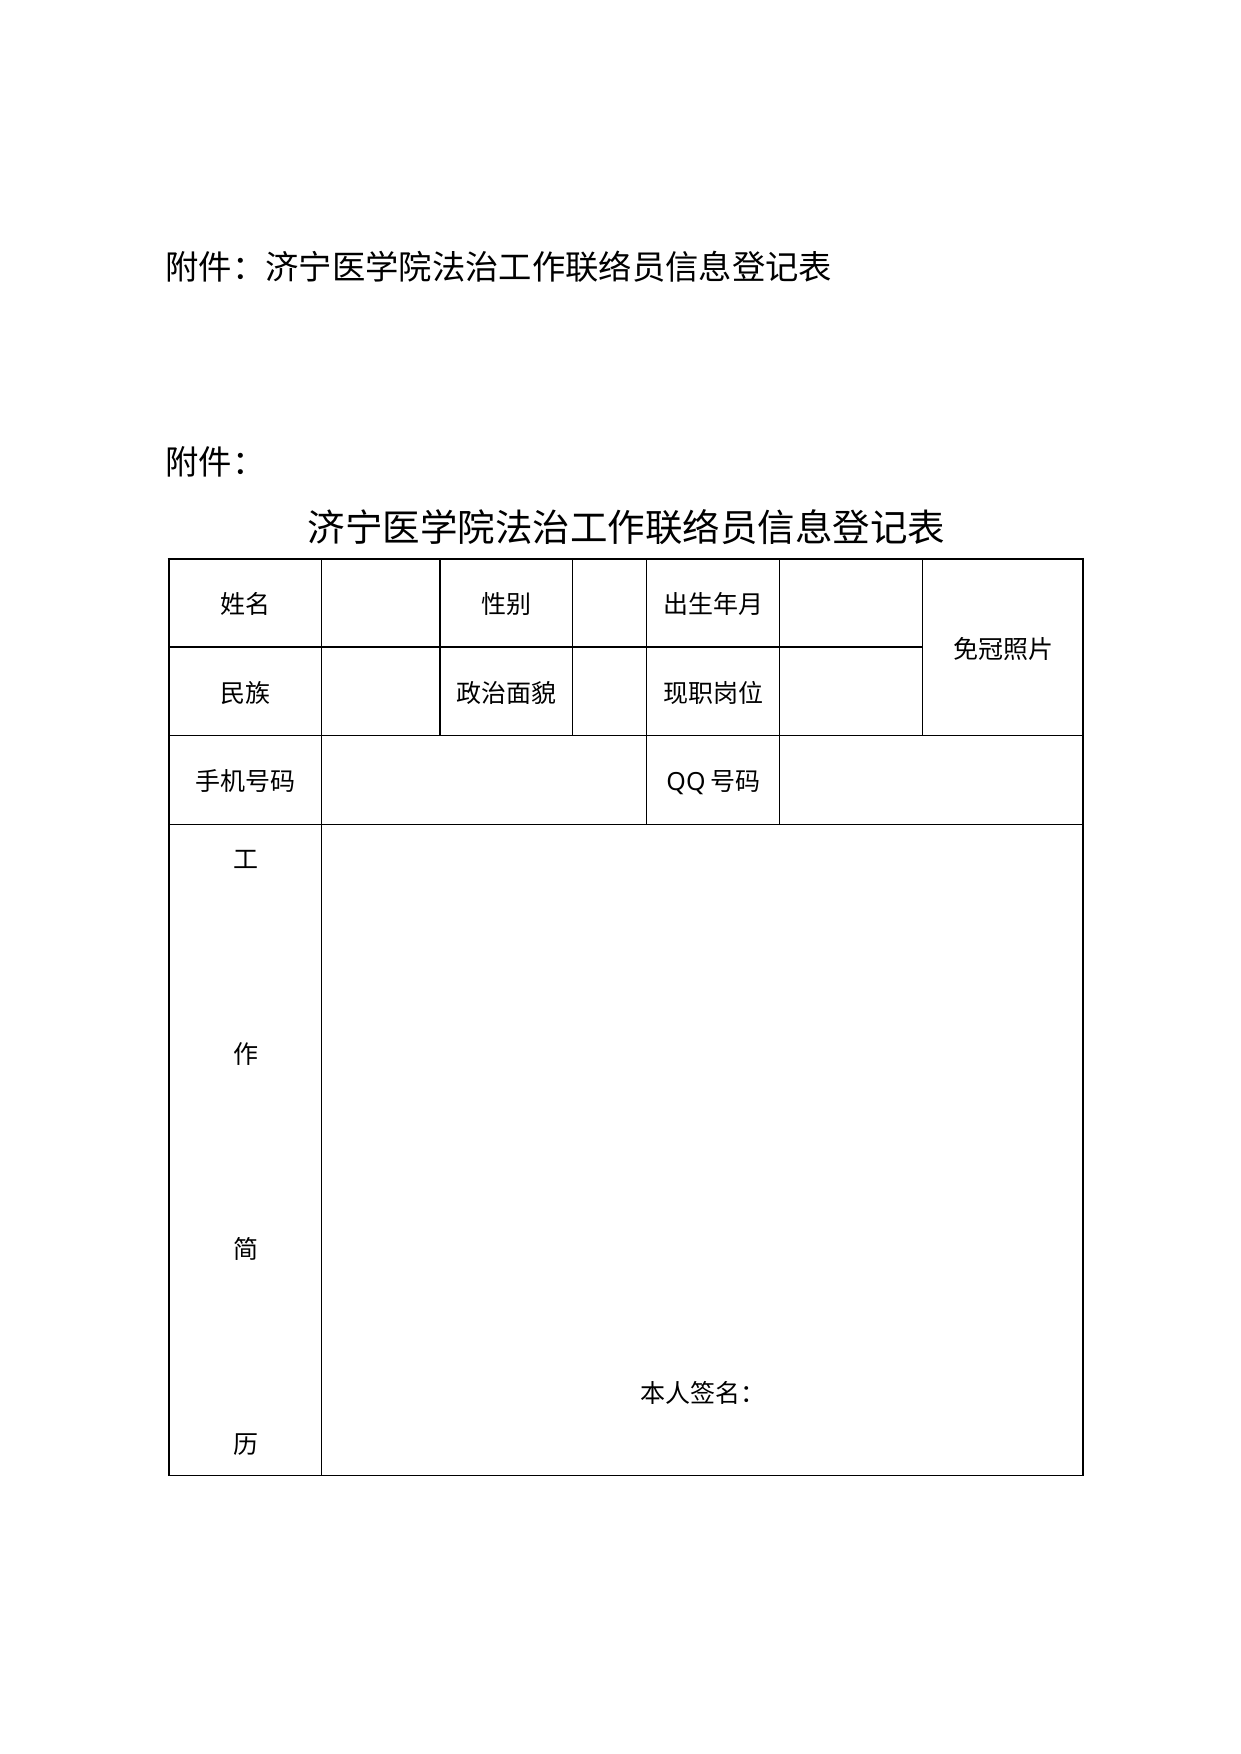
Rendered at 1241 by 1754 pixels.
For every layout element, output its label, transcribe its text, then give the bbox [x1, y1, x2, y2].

table_header 姓名 [170, 560, 321, 646]
text 济宁医学院法治工作联络员信息登记表 [165, 493, 1087, 558]
table_header [573, 560, 646, 646]
table_cell 工 作 简 历 [170, 825, 321, 1475]
table_cell [322, 648, 439, 735]
table_cell 民族 [170, 648, 321, 735]
text 附件： [165, 428, 937, 493]
table_cell 现职岗位 [647, 648, 779, 735]
table_cell [322, 825, 1082, 1308]
table_cell [322, 736, 646, 824]
table_cell 手机号码 [170, 736, 321, 824]
table_cell QQ号码 [647, 736, 779, 824]
table_header 性别 [441, 560, 572, 646]
table_header 出生年月 [647, 560, 779, 646]
table_cell [573, 648, 646, 735]
table_cell [780, 648, 922, 735]
table_header 免冠照片 [923, 560, 1082, 735]
text 附件：济宁医学院法治工作联络员信息登记表 [165, 233, 937, 298]
table_header [322, 560, 439, 646]
table_header [780, 560, 922, 646]
table_cell 政治面貌 [441, 648, 572, 735]
table_cell 本人签名： [322, 1308, 1082, 1475]
table_cell [780, 736, 1082, 824]
